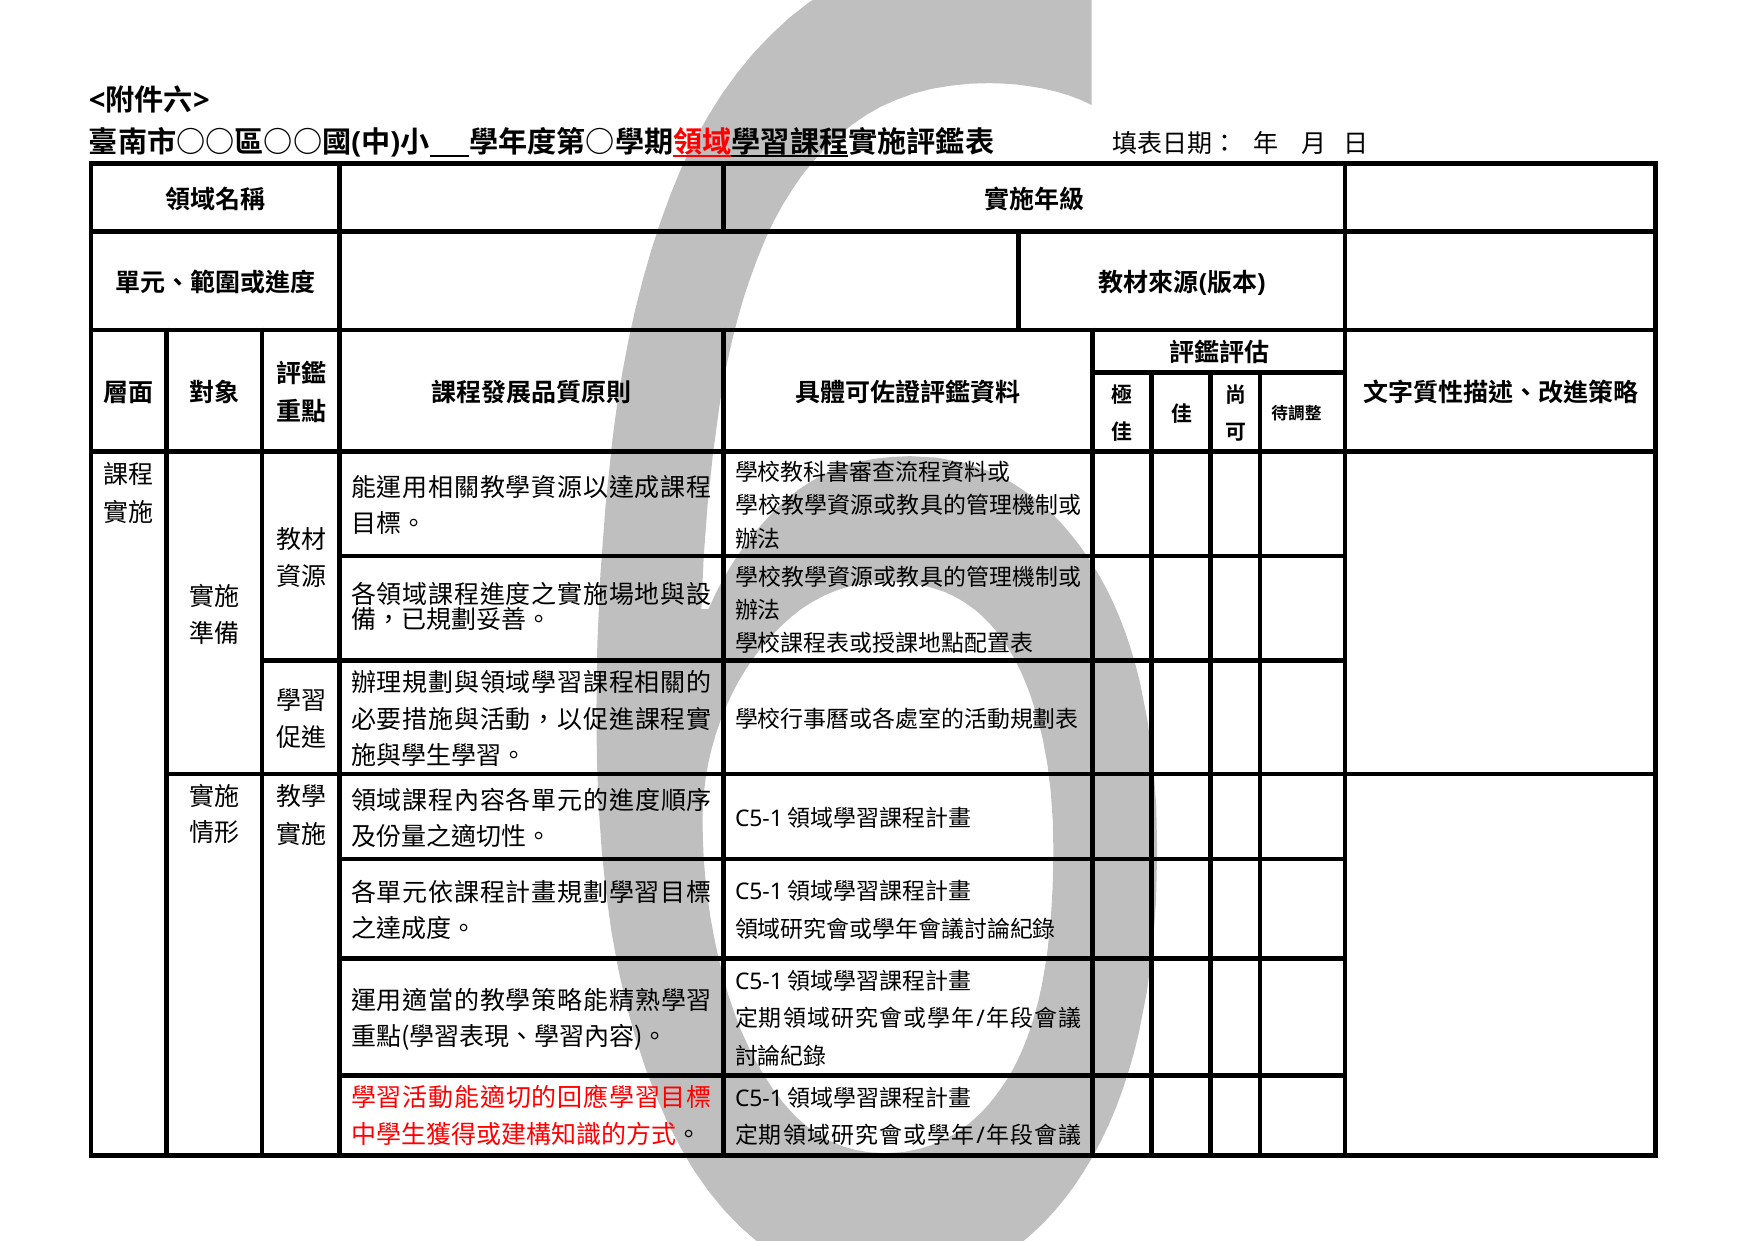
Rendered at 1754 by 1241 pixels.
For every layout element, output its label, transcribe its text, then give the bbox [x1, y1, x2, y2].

table_cell 學校教學資源或教具的管理機制或辦法 學校課程表或授課地點配置表 [726, 558, 1090, 658]
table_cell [726, 1078, 1090, 1153]
table_cell 學習促進 [264, 663, 337, 772]
table_cell 教材資源 [264, 454, 337, 658]
table_cell 層面 [93, 332, 164, 449]
table_cell [1213, 558, 1258, 658]
table_cell 極佳 [1095, 375, 1149, 449]
table_cell [1262, 558, 1343, 658]
text <附件六> [89, 76, 1665, 119]
table_cell 評鑑重點 [264, 332, 337, 449]
table_cell 對象 [169, 332, 260, 449]
table_cell [1213, 1078, 1258, 1153]
table_cell [1213, 663, 1258, 772]
table_cell C5-1領域學習課程計畫 [726, 776, 1090, 856]
table_cell 實施情形 [169, 776, 260, 1153]
table_cell [1154, 776, 1208, 856]
table_cell 學校行事曆或各處室的活動規劃表 [726, 663, 1090, 772]
table_cell [1262, 663, 1343, 772]
table_cell [1154, 861, 1208, 956]
table_cell [1262, 961, 1343, 1073]
table_cell 佳 [1154, 375, 1208, 449]
table_cell [1262, 861, 1343, 956]
table_cell [342, 234, 1016, 327]
table_cell [1262, 1078, 1343, 1153]
table_cell [1095, 961, 1149, 1073]
table_cell [1095, 558, 1149, 658]
table_cell 運用適當的教學策略能精熟學習重點(學習表現、學習內容)。 [342, 961, 721, 1073]
table_cell 評鑑評估 [1095, 332, 1343, 370]
table_cell [1095, 663, 1149, 772]
table_header [342, 166, 721, 229]
table_cell [1347, 454, 1653, 772]
table_cell C5-1領域學習課程計畫 領域研究會或學年會議討論紀錄 [726, 861, 1090, 956]
table_cell [1262, 776, 1343, 856]
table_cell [342, 1078, 721, 1153]
table_cell 文字質性描述、改進策略 [1347, 332, 1653, 449]
text 臺南市○○區○○國(中)小 學年度第○學期領域學習課程實施評鑑表 填表日期： 年 月 日 [89, 119, 1665, 161]
table_cell [1154, 961, 1208, 1073]
table_cell 課程發展品質原則 [342, 332, 721, 449]
table_cell 具體可佐證評鑑資料 [726, 332, 1090, 449]
table_cell [1347, 776, 1653, 1153]
table_cell [1095, 454, 1149, 554]
table_cell [1154, 1078, 1208, 1153]
table_cell [1095, 1078, 1149, 1153]
table_cell 實施準備 [169, 454, 260, 772]
table_cell [1213, 776, 1258, 856]
table_cell 領域課程內容各單元的進度順序及份量之適切性。 [342, 776, 721, 856]
table_cell [1213, 861, 1258, 956]
table_cell [1213, 454, 1258, 554]
table_cell [1095, 861, 1149, 956]
table_cell [1213, 961, 1258, 1073]
table_cell 尚可 [1213, 375, 1258, 449]
table_cell 學校教科書審查流程資料或 學校教學資源或教具的管理機制或辦法 [726, 454, 1090, 554]
table_header 領域名稱 [93, 166, 337, 229]
table_cell 教材來源(版本) [1021, 234, 1343, 327]
table_cell 能運用相關教學資源以達成課程目標。 [342, 454, 721, 554]
table_cell 教學實施 [264, 776, 337, 1153]
table_cell C5-1領域學習課程計畫 定期領域研究會或學年/年段會議討論紀錄 [726, 961, 1090, 1073]
table_cell [1154, 454, 1208, 554]
table_cell 待調整 [1262, 375, 1343, 449]
table_cell [1154, 558, 1208, 658]
table_cell 單元、範圍或進度 [93, 234, 337, 327]
table_header 實施年級 [726, 166, 1343, 229]
table_cell [1154, 663, 1208, 772]
table_header [1347, 166, 1653, 229]
table_cell [1095, 776, 1149, 856]
table_cell 各單元依課程計畫規劃學習目標之達成度。 [342, 861, 721, 956]
table_cell [1347, 234, 1653, 327]
table_cell 辦理規劃與領域學習課程相關的必要措施與活動，以促進課程實施與學生學習。 [342, 663, 721, 772]
table_cell [1262, 454, 1343, 554]
table_cell 課程實施 [93, 454, 164, 1153]
table_cell 各領域課程進度之實施場地與設備，已規劃妥善。 [342, 558, 721, 658]
